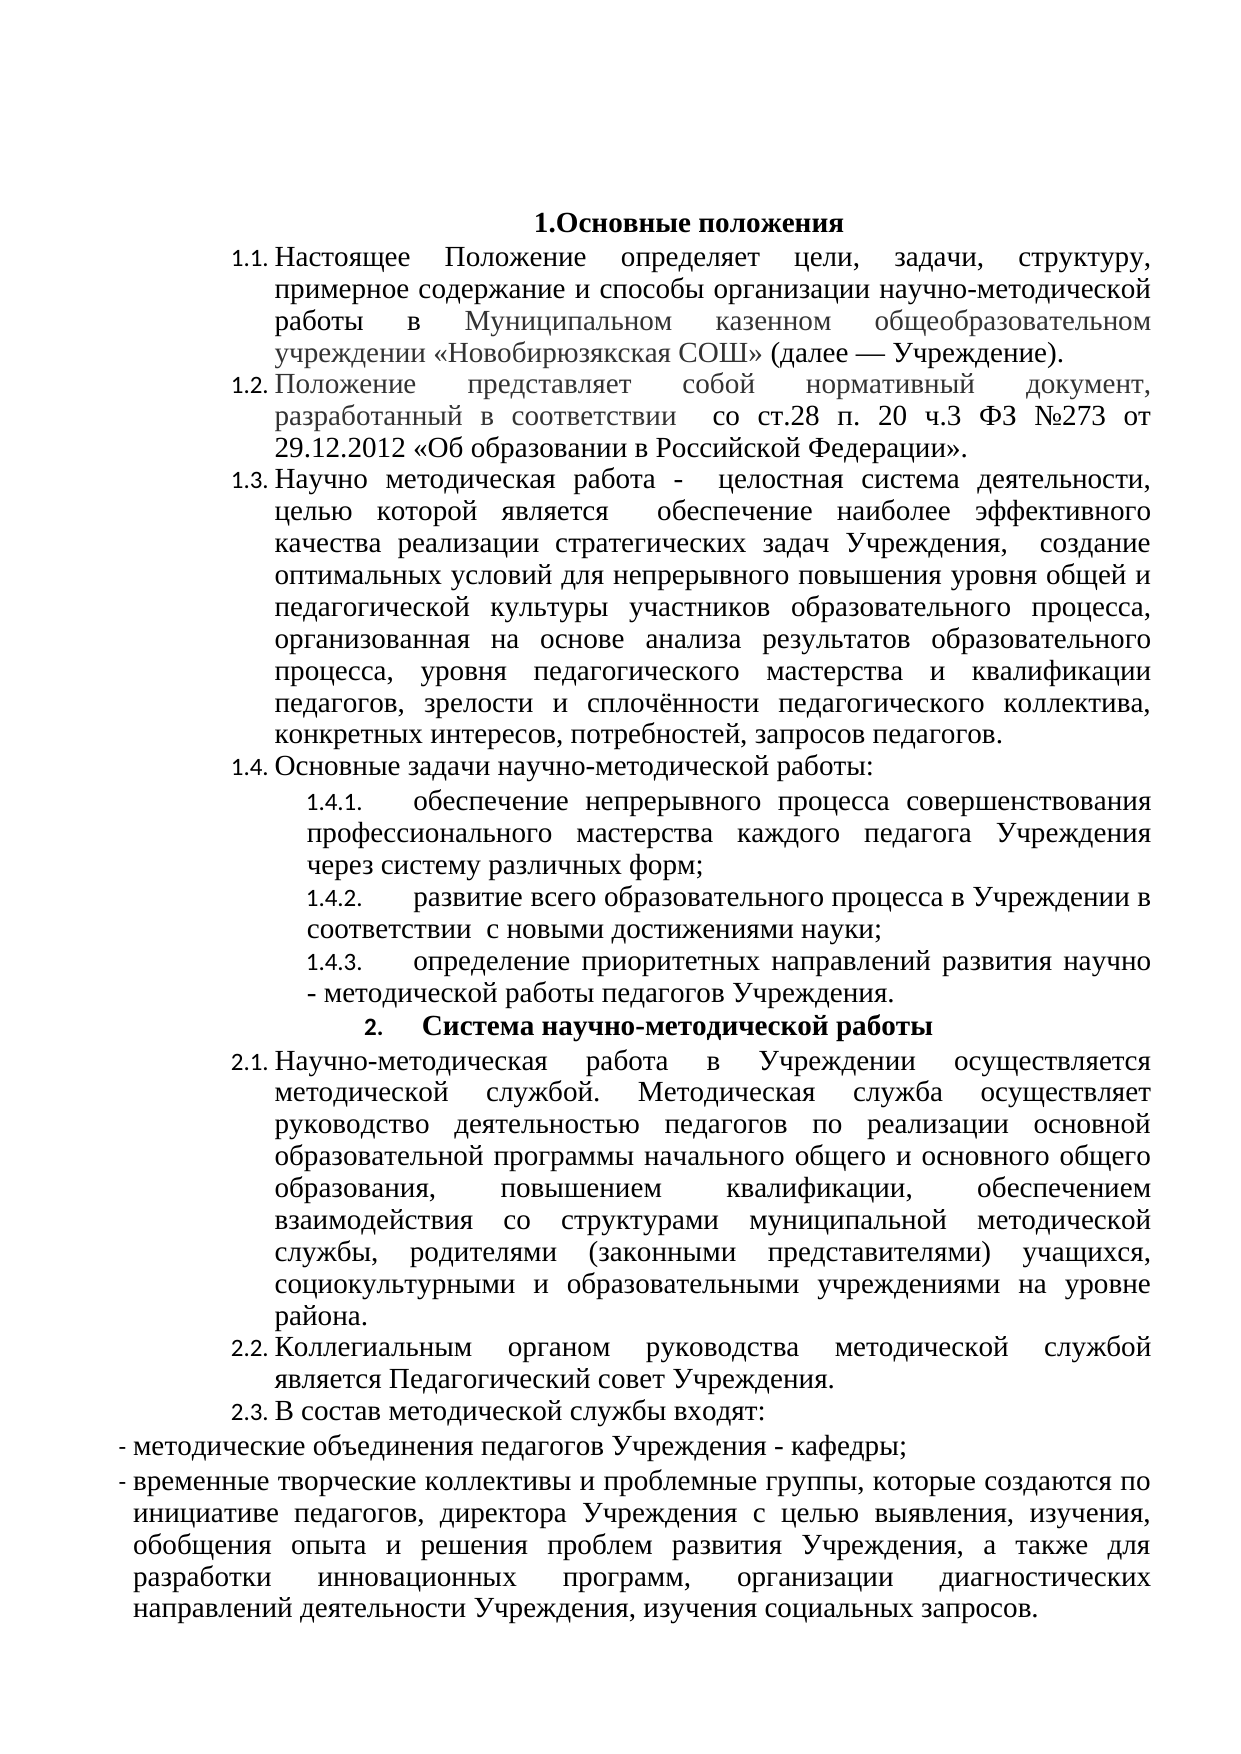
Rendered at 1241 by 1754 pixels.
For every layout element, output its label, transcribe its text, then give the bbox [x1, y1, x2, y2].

list обеспечение непрерывного процесса совершенствования профессионального мастерства каждого педагога Учреждения через систему различных форм; [306, 785, 1152, 881]
list Научно-методическая работа в Учреждении осуществляется методической службой. Методическая служба осуществляет руководство деятельностью педагогов по реализации основной образовательной программы начального общего и основного общего образования, повышением квалификации, обеспечением взаимодействия со структурами муниципальной методической службы, родителями (законными представителями) учащихся, социокультурными и образовательными учреждениями на уровне района. [231, 1044, 1152, 1331]
text 1.Основные положения [118, 205, 1141, 239]
list временные творческие коллективы и проблемные группы, которые создаются по инициативе педагогов, директора Учреждения с целью выявления, изучения, обобщения опыта и решения проблем развития Учреждения, а также для разработки инновационных программ, организации диагностических направлений деятельности Учреждения, изучения социальных запросов. [118, 1465, 1152, 1624]
list В состав методической службы входят: [231, 1395, 1152, 1427]
list Научно методическая работа - целостная система деятельности, целью которой является обеспечение наиболее эффективного качества реализации стратегических задач Учреждения, создание оптимальных условий для непрерывного повышения уровня общей и педагогической культуры участников образовательного процесса, организованная на основе анализа результатов образовательного процесса, уровня педагогического мастерства и квалификации педагогов, зрелости и сплочённости педагогического коллектива, конкретных интересов, потребностей, запросов педагогов. [231, 463, 1152, 750]
list Положение представляет собой нормативный документ, разработанный в соответствии со ст.28 п. 20 ч.3 ФЗ №273 от 29.12.2012 «Об образовании в Российской Федерации». [231, 369, 1152, 463]
list определение приоритетных направлений развития научно - методической работы педагогов Учреждения. [306, 944, 1152, 1008]
list методические объединения педагогов Учреждения - кафедры; [118, 1430, 1152, 1462]
list Основные задачи научно-методической работы: [231, 750, 1152, 782]
list развитие всего образовательного процесса в Учреждении в соответствии с новыми достижениями науки; [306, 881, 1152, 944]
list Система научно-методической работы [156, 1008, 1141, 1042]
list Настоящее Положение определяет цели, задачи, структуру, примерное содержание и способы организации научно-методической работы в Муниципальном казенном общеобразовательном учреждении «Новобирюзякская СОШ» (далее — Учреждение). [231, 241, 1152, 369]
list Коллегиальным органом руководства методической службой является Педагогический совет Учреждения. [231, 1331, 1152, 1395]
